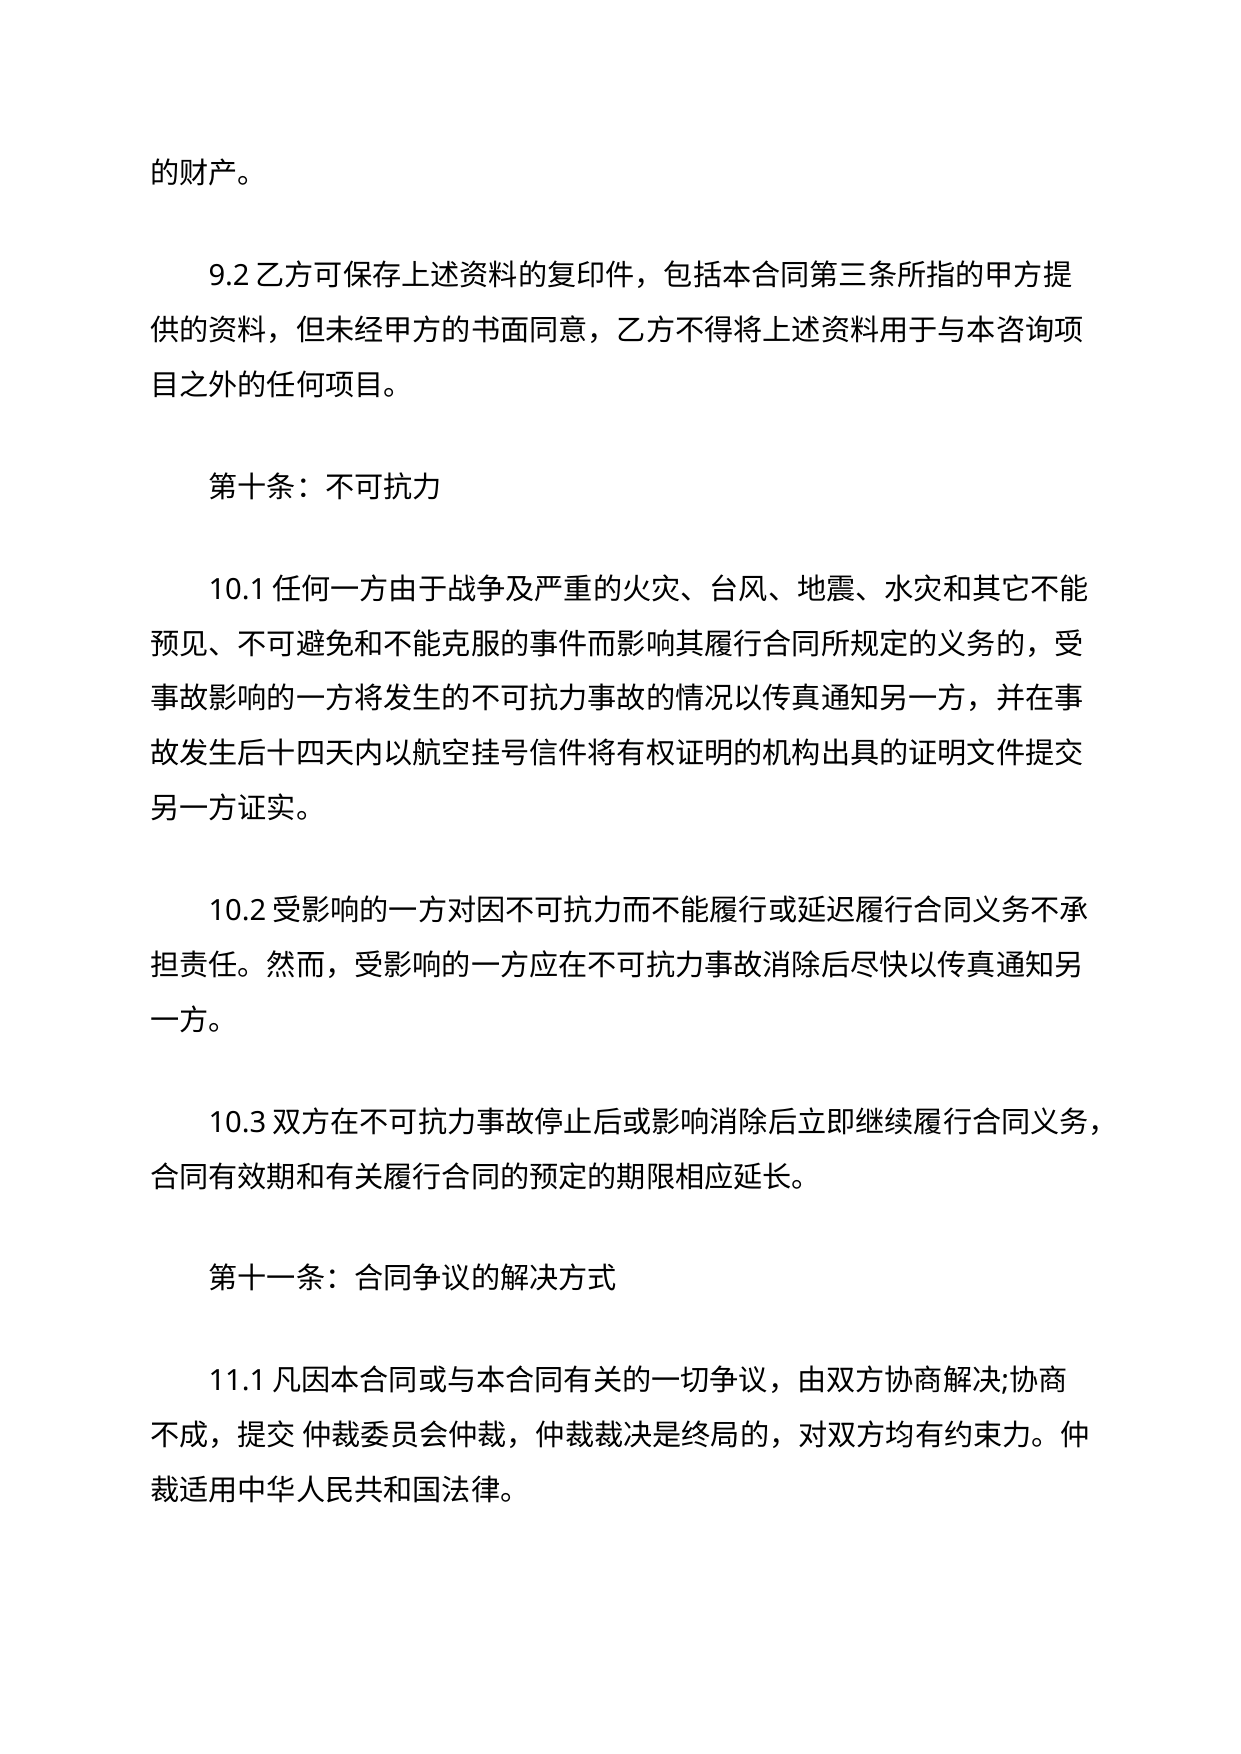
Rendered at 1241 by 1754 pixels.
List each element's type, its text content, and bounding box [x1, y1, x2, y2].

text 第十条：不可抗力 [150, 463, 1090, 506]
text 第十一条：合同争议的解决方式 [150, 1255, 1090, 1297]
text 11.1凡因本合同或与本合同有关的一切争议，由双方协商解决;协商不成，提交 仲裁委员会仲裁，仲裁裁决是终局的，对双方均有约束力。仲裁适用中华人民共和国法律。 [150, 1357, 1090, 1509]
text 10.2受影响的一方对因不可抗力而不能履行或延迟履行合同义务不承担责任。然而，受影响的一方应在不可抗力事故消除后尽快以传真通知另一方。 [150, 887, 1090, 1039]
text 10.1任何一方由于战争及严重的火灾、台风、地震、水灾和其它不能预见、不可避免和不能克服的事件而影响其履行合同所规定的义务的，受事故影响的一方将发生的不可抗力事故的情况以传真通知另一方，并在事故发生后十四天内以航空挂号信件将有权证明的机构出具的证明文件提交另一方证实。 [150, 565, 1090, 827]
text 10.3双方在不可抗力事故停止后或影响消除后立即继续履行合同义务，合同有效期和有关履行合同的预定的期限相应延长。 [150, 1098, 1090, 1196]
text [150, 150, 1090, 192]
text 9.2乙方可保存上述资料的复印件，包括本合同第三条所指的甲方提供的资料，但未经甲方的书面同意，乙方不得将上述资料用于与本咨询项目之外的任何项目。 [150, 252, 1090, 404]
